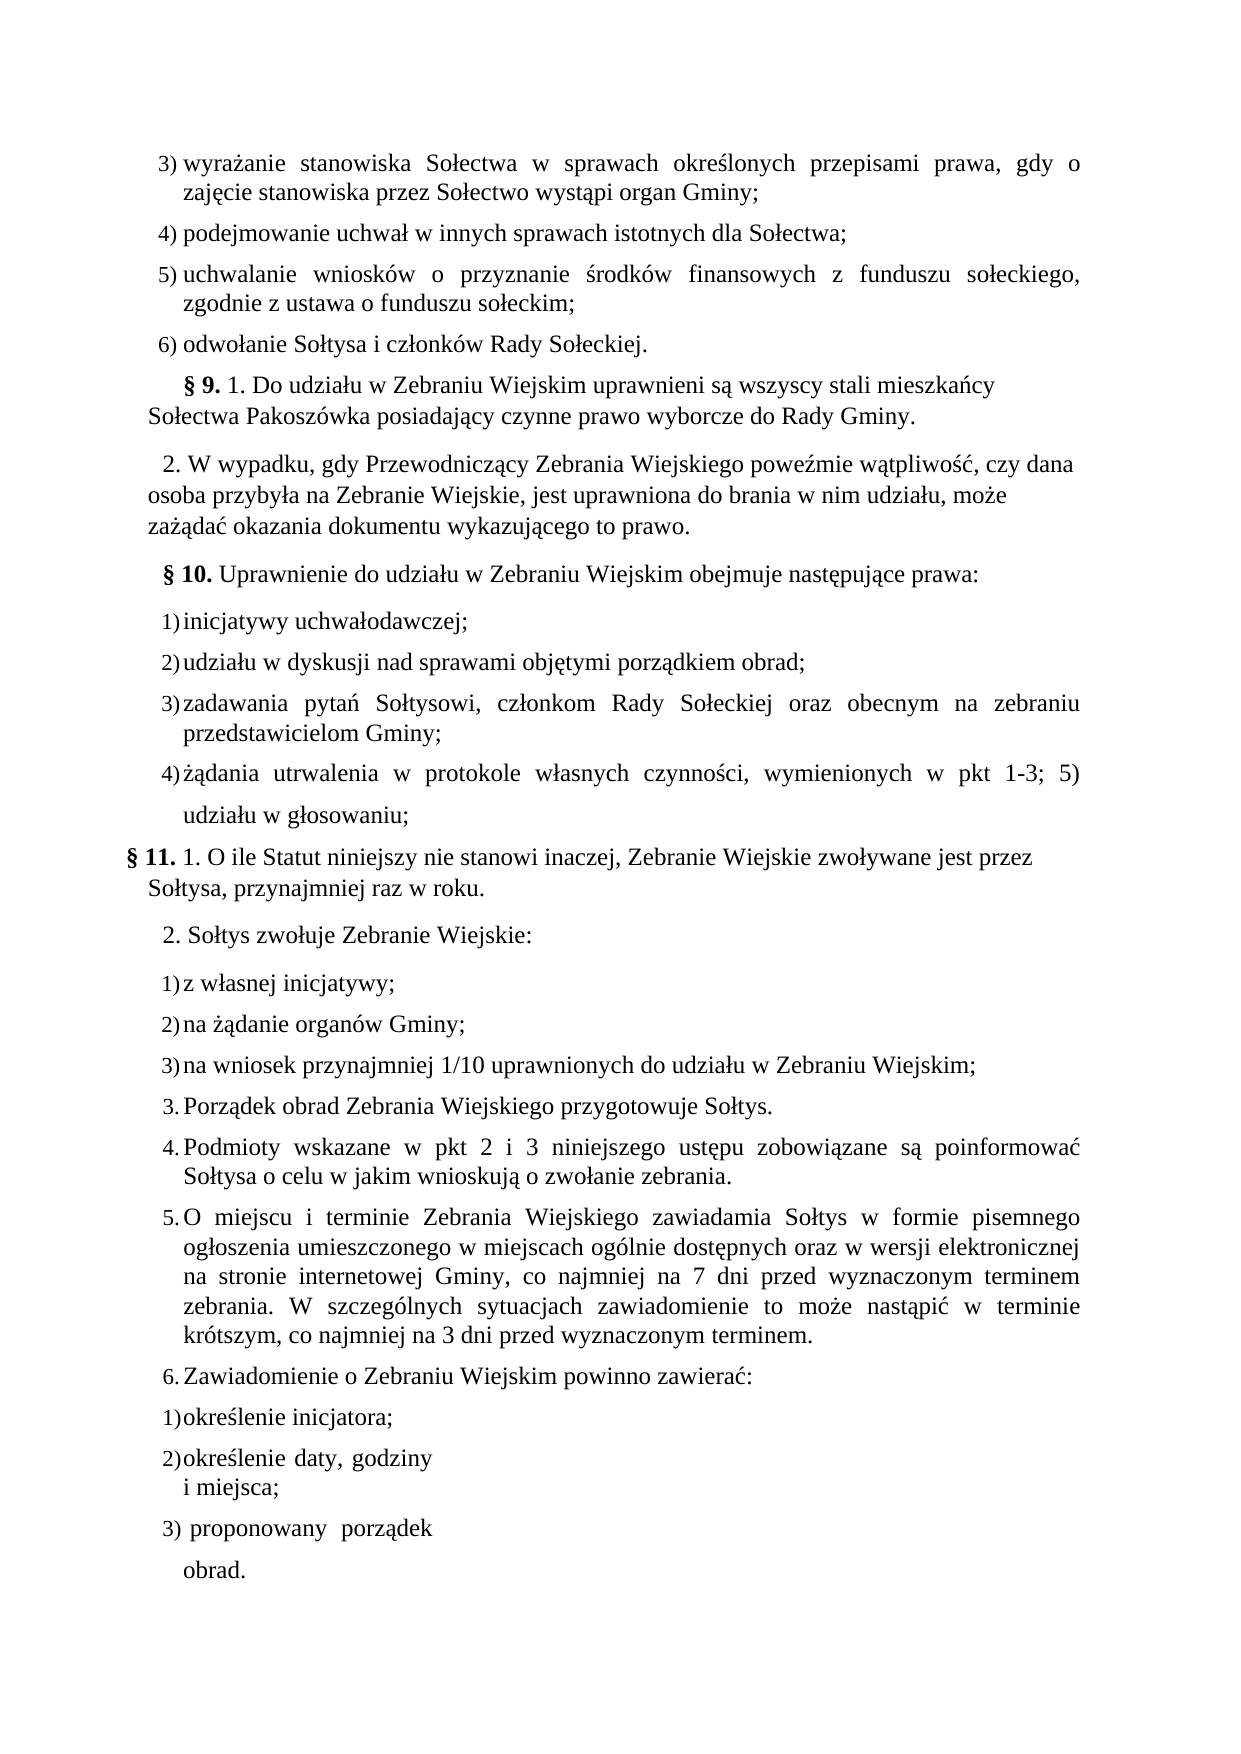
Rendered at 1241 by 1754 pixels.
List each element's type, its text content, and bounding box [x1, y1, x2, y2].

text 2. Sołtys zwołuje Zebranie Wiejskie: [162, 921, 1081, 949]
list wyrażanie stanowiska Sołectwa w sprawach określonych przepisami prawa, gdy o zajęcie stanowiska przez Sołectwo wystąpi organ Gminy; [158, 148, 1081, 206]
list zadawania pytań Sołtysowi, członkom Rady Sołeckiej oraz obecnym na zebraniu przedstawicielom Gminy; [161, 688, 1081, 746]
list inicjatywy uchwałodawczej; [161, 606, 1081, 635]
list z własnej inicjatywy; [161, 968, 1081, 997]
list odwołanie Sołtysa i członków Rady Sołeckiej. [158, 329, 1081, 358]
text 2. W wypadku, gdy Przewodniczący Zebrania Wiejskiego poweźmie wątpliwość, czy dana osoba przybyła na Zebranie Wiejskie, jest uprawniona do brania w nim udziału, może zażądać okazania dokumentu wykazującego to prawo. [148, 449, 1081, 540]
text § 9. 1. Do udziału w Zebraniu Wiejskim uprawnieni są wszyscy stali mieszkańcy Sołectwa Pakoszówka posiadający czynne prawo wyborcze do Rady Gminy. [148, 370, 1081, 430]
list udziału w dyskusji nad sprawami objętymi porządkiem obrad; [161, 647, 1081, 676]
text § 10. Uprawnienie do udziału w Zebraniu Wiejskim obejmuje następujące prawa: [162, 559, 1081, 587]
text § 11. 1. O ile Statut niniejszy nie stanowi inaczej, Zebranie Wiejskie zwoływane jest przez Sołtysa, przynajmniej raz w roku. [126, 842, 1081, 902]
list Zawiadomienie o Zebraniu Wiejskim powinno zawierać: [162, 1361, 1081, 1390]
list określenie daty, godziny i miejsca; [162, 1443, 432, 1501]
list żądania utrwalenia w protokole własnych czynności, wymienionych w pkt 1-3; 5) udziału w głosowaniu; [161, 758, 1081, 829]
list uchwalanie wniosków o przyznanie środków finansowych z funduszu sołeckiego, zgodnie z ustawa o funduszu sołeckim; [158, 259, 1081, 317]
list na wniosek przynajmniej 1/10 uprawnionych do udziału w Zebraniu Wiejskim; [161, 1050, 1081, 1079]
list podejmowanie uchwał w innych sprawach istotnych dla Sołectwa; [158, 218, 1081, 247]
list Porządek obrad Zebrania Wiejskiego przygotowuje Sołtys. [162, 1091, 1081, 1119]
list proponowany porządek obrad. [162, 1513, 432, 1584]
list określenie inicjatora; [162, 1402, 432, 1431]
list Podmioty wskazane w pkt 2 i 3 niniejszego ustępu zobowiązane są poinformować Sołtysa o celu w jakim wnioskują o zwołanie zebrania. [162, 1132, 1081, 1190]
list na żądanie organów Gminy; [161, 1009, 1081, 1038]
list O miejscu i terminie Zebrania Wiejskiego zawiadamia Sołtys w formie pisemnego ogłoszenia umieszczonego w miejscach ogólnie dostępnych oraz w wersji elektronicznej na stronie internetowej Gminy, co najmniej na 7 dni przed wyznaczonym terminem zebrania. W szczególnych sytuacjach zawiadomienie to może nastąpić w terminie krótszym, co najmniej na 3 dni przed wyznaczonym terminem. [162, 1202, 1081, 1349]
